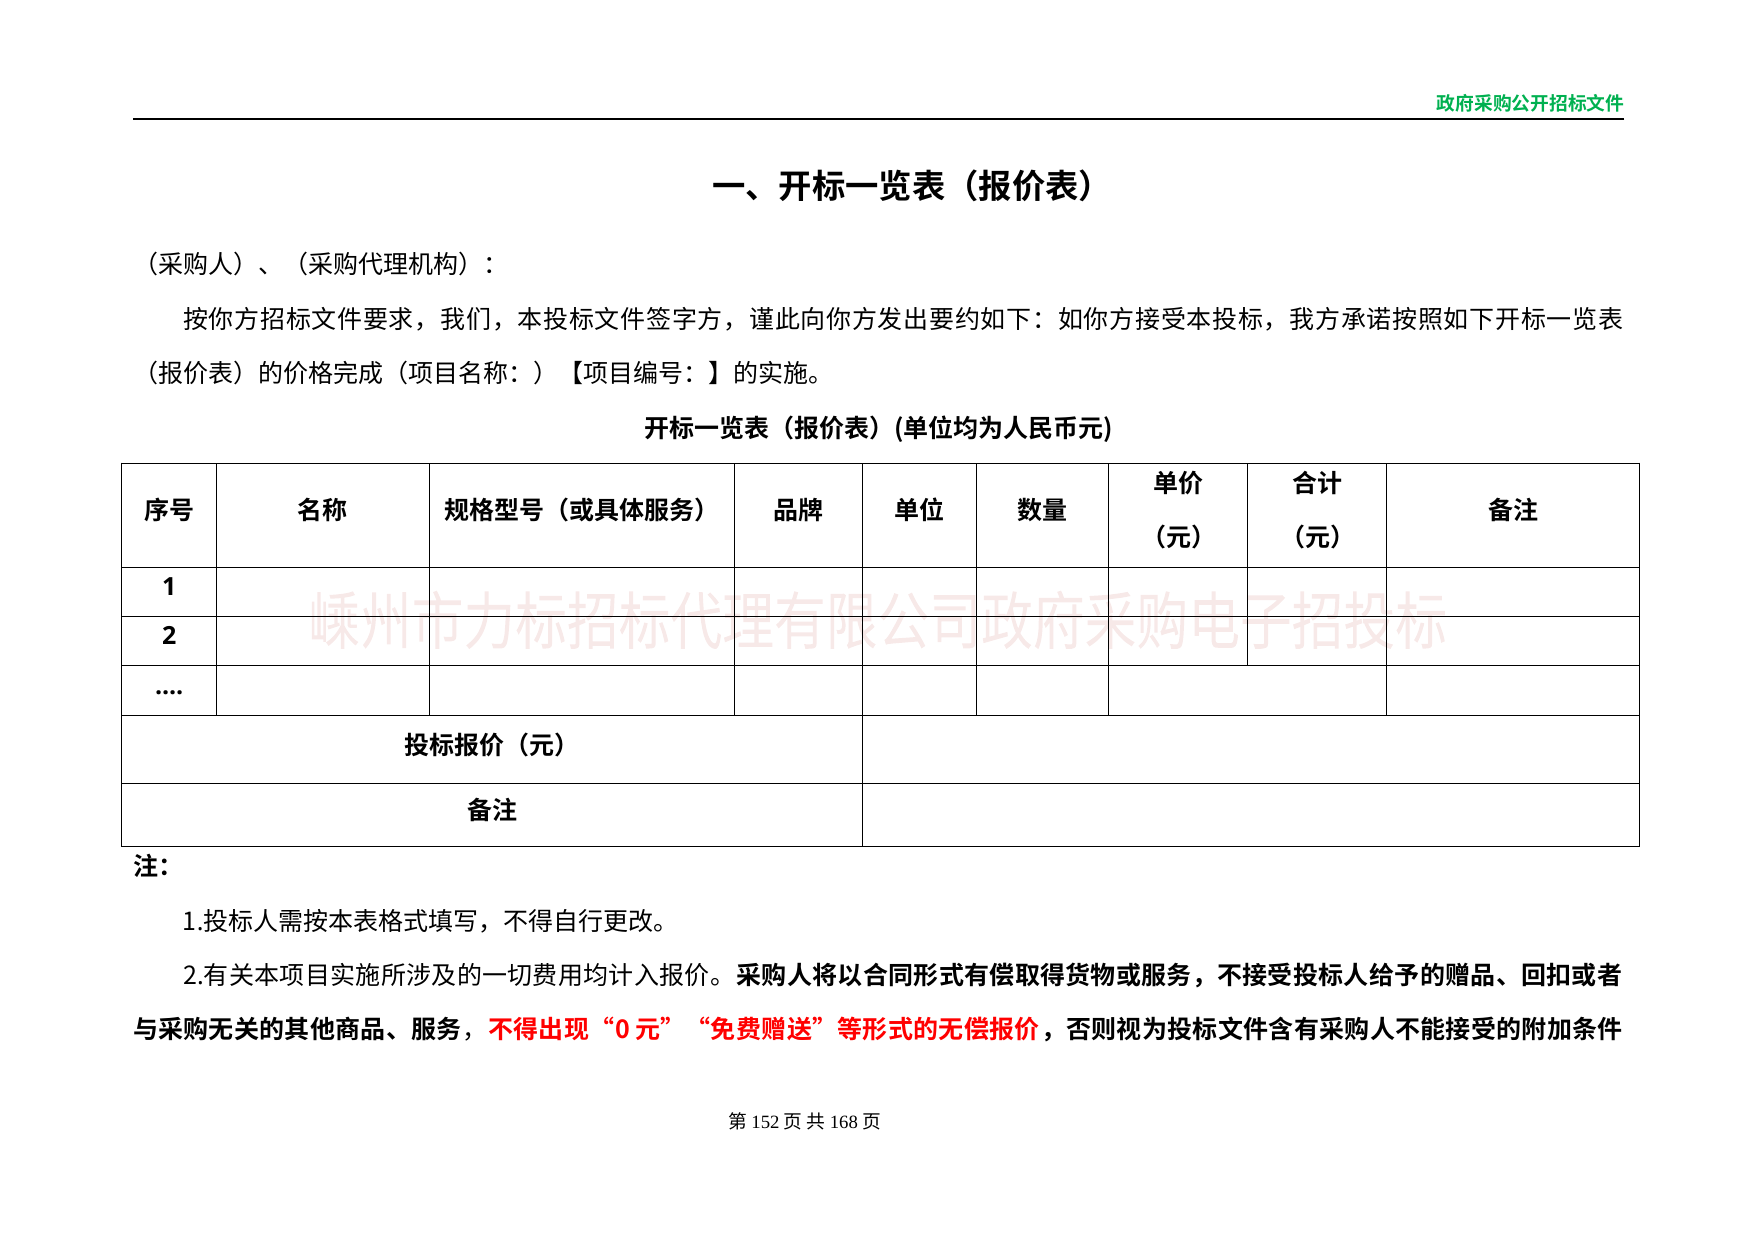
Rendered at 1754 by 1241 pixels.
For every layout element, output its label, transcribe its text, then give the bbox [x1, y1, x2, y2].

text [133, 955, 1624, 1046]
table_cell [977, 568, 1108, 616]
text 1.投标人需按本表格式填写，不得自行更改。 [133, 901, 1624, 937]
table_cell [735, 666, 862, 715]
table_cell [977, 617, 1108, 665]
table_cell [863, 568, 976, 616]
table_cell [430, 666, 734, 715]
table_cell [1387, 568, 1639, 616]
table_cell [863, 617, 976, 665]
table_cell [1109, 617, 1247, 665]
table_cell [1387, 617, 1639, 665]
table_cell [1109, 666, 1386, 715]
table_cell [863, 784, 1639, 846]
table_header 规格型号（或具体服务） [430, 464, 734, 567]
table_cell [217, 666, 429, 715]
table_header 备注 [1387, 464, 1639, 567]
table_header 数量 [977, 464, 1108, 567]
table_cell [430, 617, 734, 665]
table_cell [735, 617, 862, 665]
table_header 合计（元） [1248, 464, 1386, 567]
table_cell .... [122, 666, 216, 715]
table_cell 2 [122, 617, 216, 665]
table_header 单位 [863, 464, 976, 567]
table_cell [1109, 568, 1247, 616]
table_header 单价（元） [1109, 464, 1247, 567]
table_cell [735, 568, 862, 616]
text （采购人）、（采购代理机构）： [133, 245, 1624, 281]
text 开标一览表（报价表）(单位均为人民币元) [133, 408, 1624, 444]
table_cell [863, 716, 1639, 783]
table_header 名称 [217, 464, 429, 567]
table_cell 备注 [122, 784, 862, 846]
table_cell 1 [122, 568, 216, 616]
table_cell [430, 568, 734, 616]
table_cell [1387, 666, 1639, 715]
table_cell 投标报价（元） [122, 716, 862, 783]
text 一、开标一览表（报价表） [133, 160, 1624, 208]
text 按你方招标文件要求，我们，本投标文件签字方，谨此向你方发出要约如下：如你方接受本投标，我方承诺按照如下开标一览表（报价表）的价格完成（项目名称：）【项目编号：】的实施。 [133, 299, 1624, 390]
table_cell [217, 568, 429, 616]
table_cell [1248, 617, 1386, 665]
table_cell [1248, 568, 1386, 616]
table_cell [217, 617, 429, 665]
table_header 序号 [122, 464, 216, 567]
text 注： [133, 847, 1624, 883]
table_cell [863, 666, 976, 715]
table_cell [977, 666, 1108, 715]
table_header 品牌 [735, 464, 862, 567]
